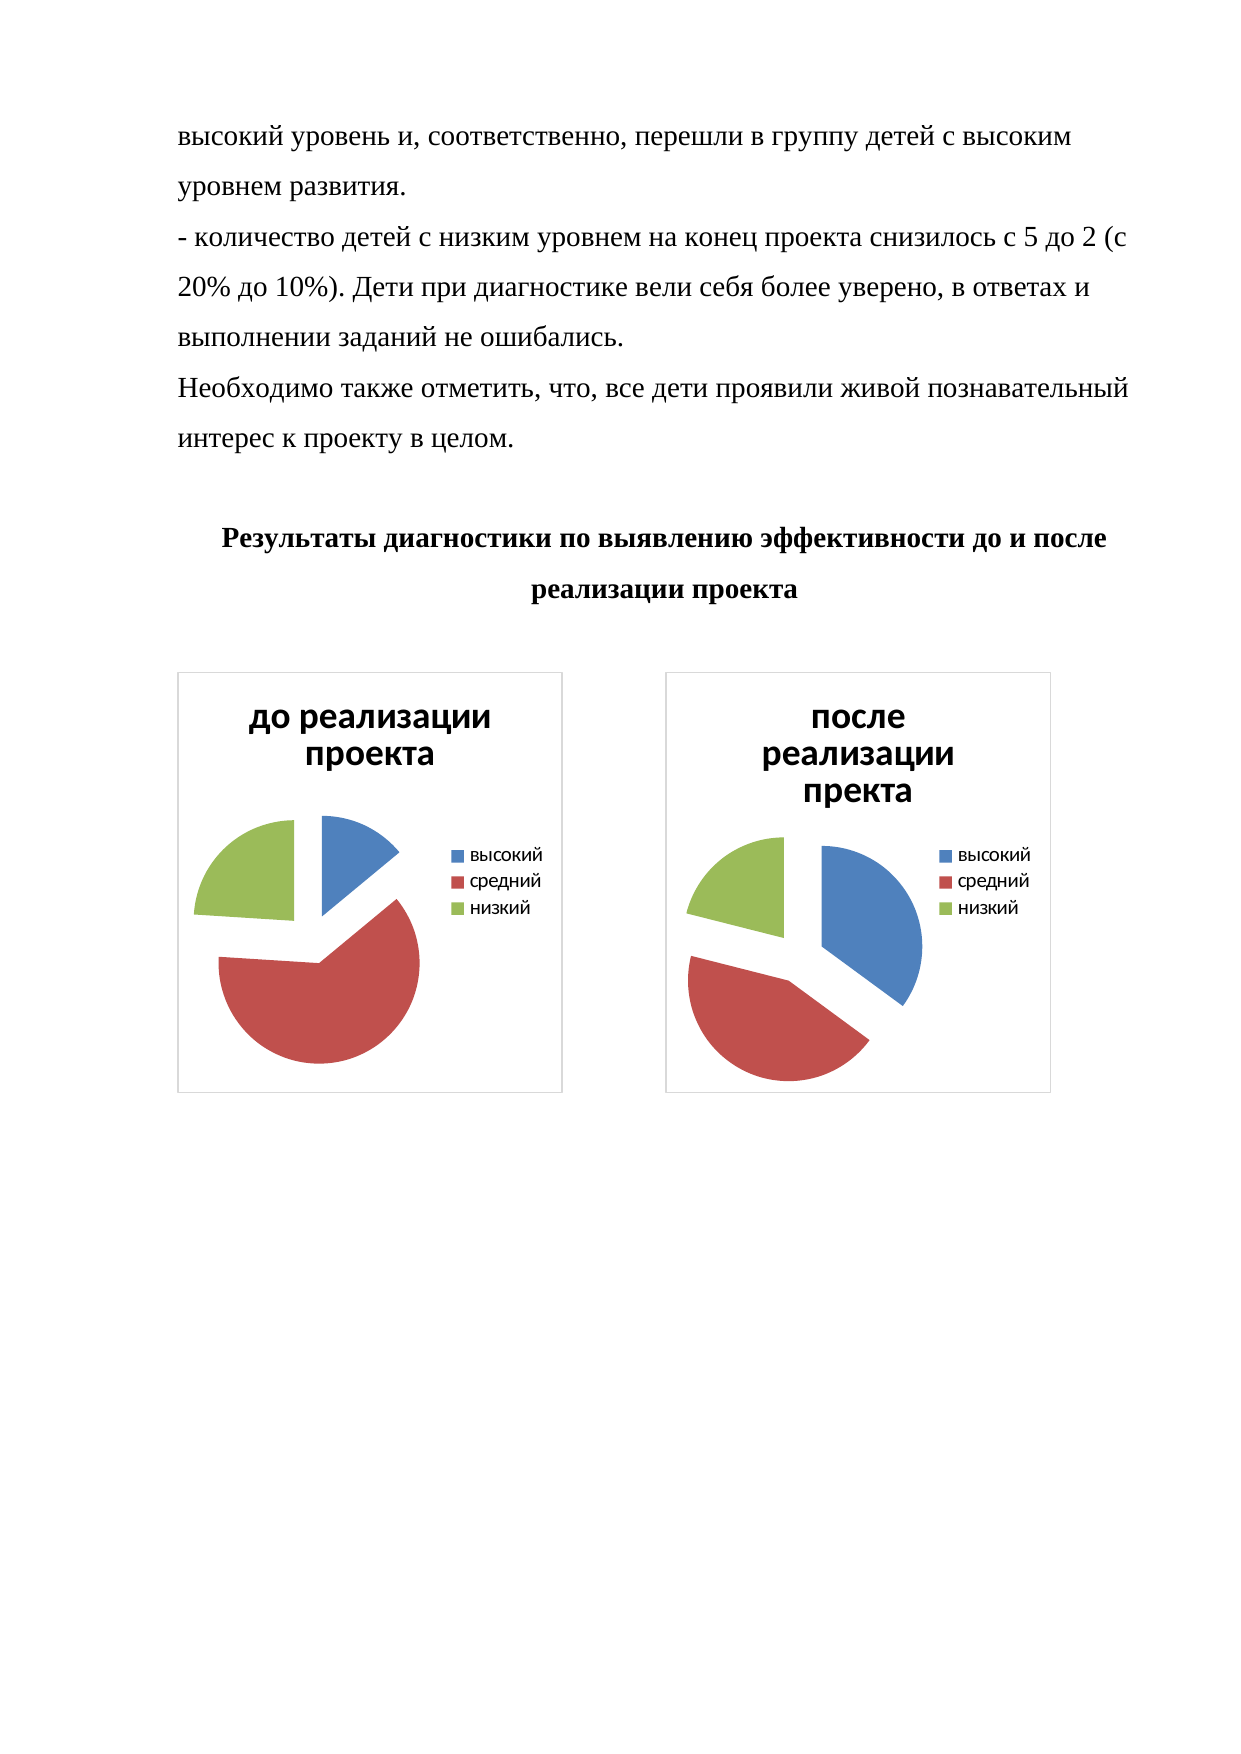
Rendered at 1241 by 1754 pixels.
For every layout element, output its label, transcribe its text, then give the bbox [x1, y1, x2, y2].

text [177, 118, 1152, 202]
text Результаты диагностики по выявлению эффективности до и после реализации проекта [177, 521, 1152, 604]
text Необходимо также отметить, что, все дети проявили живой познавательный интерес к проекту в целом. [177, 370, 1152, 453]
text - количество детей с низким уровнем на конец проекта снизилось с 5 до 2 (с 20% до 10%). Дети при диагностике вели себя более уверено, в ответах и выполнении заданий не ошибались. [177, 219, 1152, 353]
